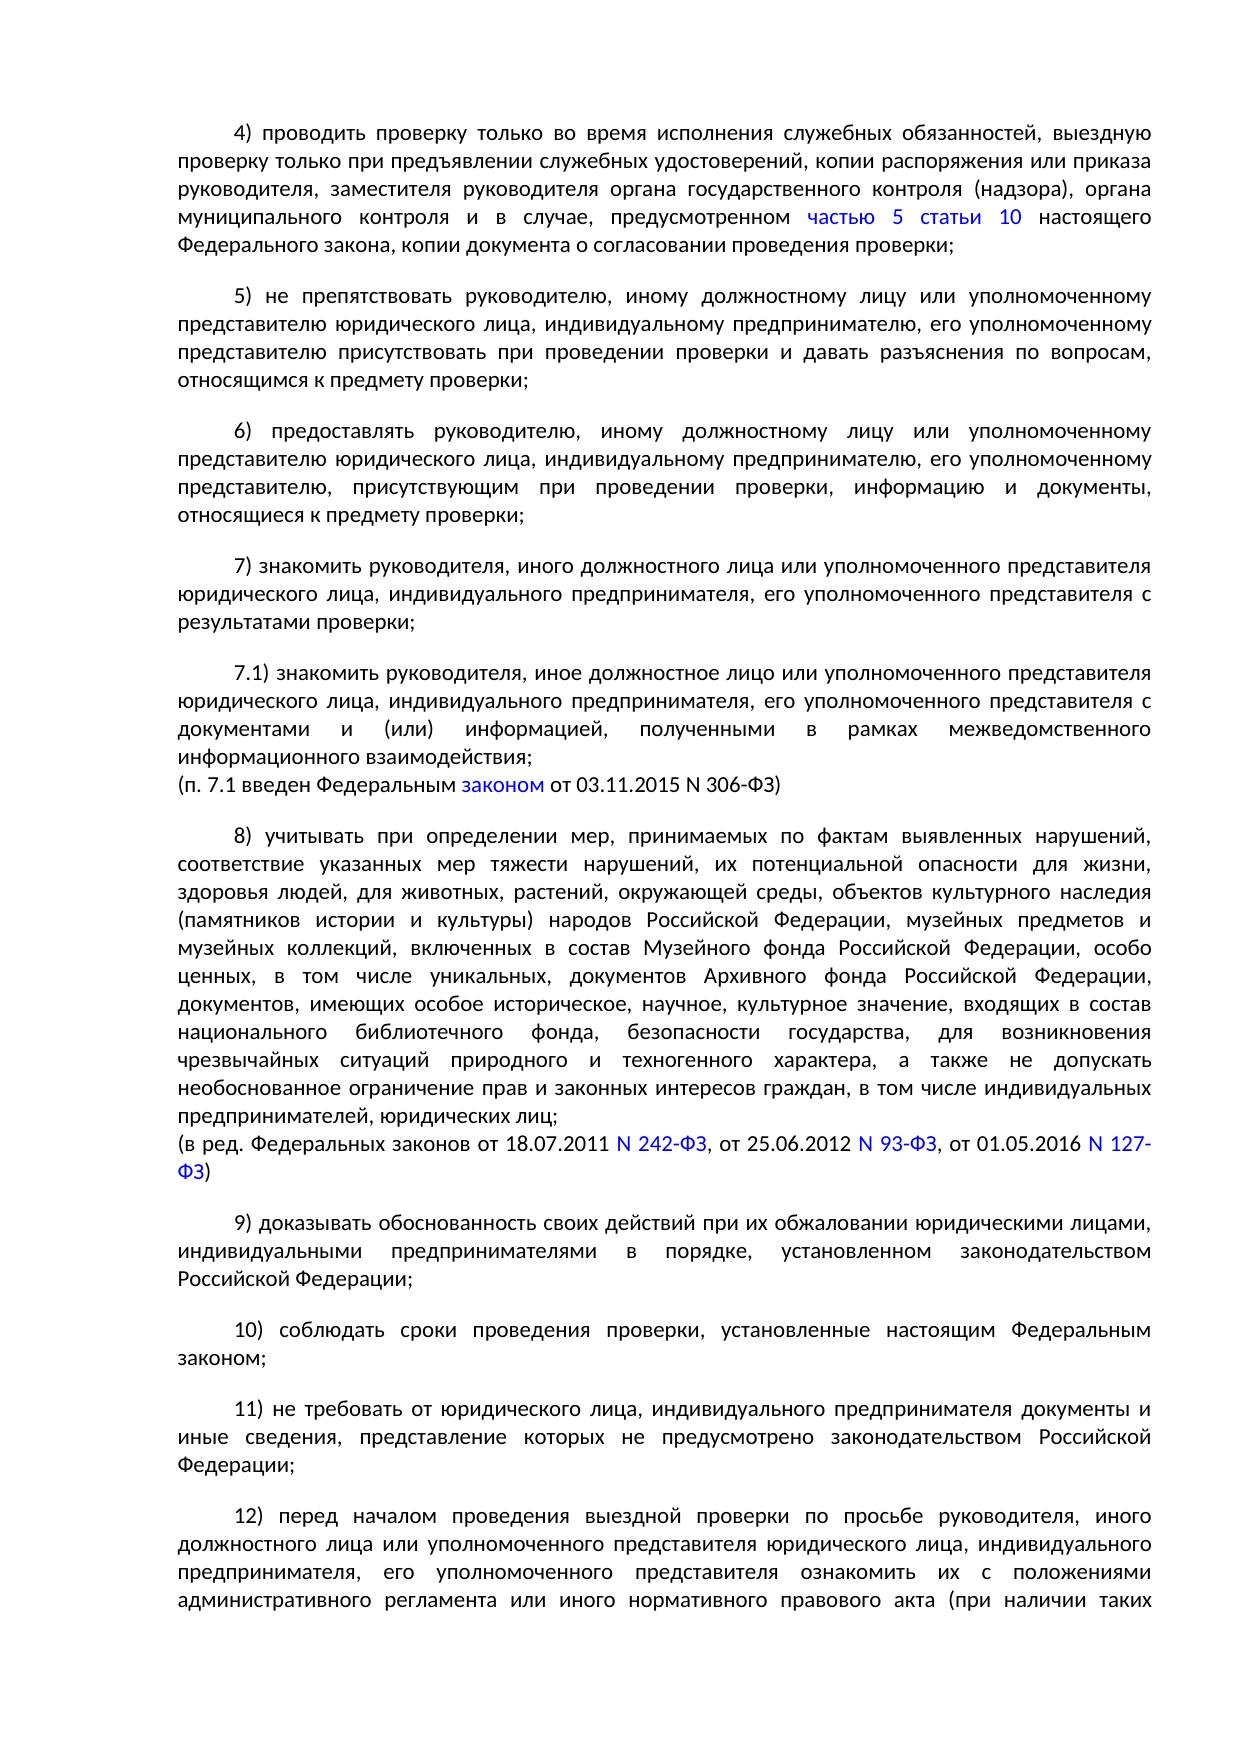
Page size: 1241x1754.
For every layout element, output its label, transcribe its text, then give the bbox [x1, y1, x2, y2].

text 11) не требовать от юридического лица, индивидуального предпринимателя документы и иные сведения, представление которых не предусмотрено законодательством Российской Федерации; [177, 1394, 1152, 1478]
text 7) знакомить руководителя, иного должностного лица или уполномоченного представителя юридического лица, индивидуального предпринимателя, его уполномоченного представителя с результатами проверки; [177, 551, 1152, 635]
text 10) соблюдать сроки проведения проверки, установленные настоящим Федеральным законом; [177, 1315, 1152, 1371]
text 9) доказывать обоснованность своих действий при их обжаловании юридическими лицами, индивидуальными предпринимателями в порядке, установленном законодательством Российской Федерации; [177, 1208, 1152, 1292]
text 7.1) знакомить руководителя, иное должностное лицо или уполномоченного представителя юридического лица, индивидуального предпринимателя, его уполномоченного представителя с документами и (или) информацией, полученными в рамках межведомственного информационного взаимодействия; [177, 658, 1152, 770]
text 6) предоставлять руководителю, иному должностному лицу или уполномоченному представителю юридического лица, индивидуальному предпринимателю, его уполномоченному представителю, присутствующим при проведении проверки, информацию и документы, относящиеся к предмету проверки; [177, 416, 1152, 528]
text 4) проводить проверку только во время исполнения служебных обязанностей, выездную проверку только при предъявлении служебных удостоверений, копии распоряжения или приказа руководителя, заместителя руководителя органа государственного контроля (надзора), органа муниципального контроля и в случае, предусмотренном частью 5 статьи 10 настоящего Федерального закона, копии документа о согласовании проведения проверки; [177, 118, 1152, 258]
text (в ред. Федеральных законов от 18.07.2011 N 242-ФЗ, от 25.06.2012 N 93-ФЗ, от 01.05.2016 N 127-ФЗ) [177, 1129, 1152, 1185]
text (п. 7.1 введен Федеральным законом от 03.11.2015 N 306-ФЗ) [177, 770, 1152, 798]
text 8) учитывать при определении мер, принимаемых по фактам выявленных нарушений, соответствие указанных мер тяжести нарушений, их потенциальной опасности для жизни, здоровья людей, для животных, растений, окружающей среды, объектов культурного наследия (памятников истории и культуры) народов Российской Федерации, музейных предметов и музейных коллекций, включенных в состав Музейного фонда Российской Федерации, особо ценных, в том числе уникальных, документов Архивного фонда Российской Федерации, документов, имеющих особое историческое, научное, культурное значение, входящих в состав национального библиотечного фонда, безопасности государства, для возникновения чрезвычайных ситуаций природного и техногенного характера, а также не допускать необоснованное ограничение прав и законных интересов граждан, в том числе индивидуальных предпринимателей, юридических лиц; [177, 821, 1152, 1129]
text 5) не препятствовать руководителю, иному должностному лицу или уполномоченному представителю юридического лица, индивидуальному предпринимателю, его уполномоченному представителю присутствовать при проведении проверки и давать разъяснения по вопросам, относящимся к предмету проверки; [177, 281, 1152, 393]
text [177, 1501, 1152, 1613]
